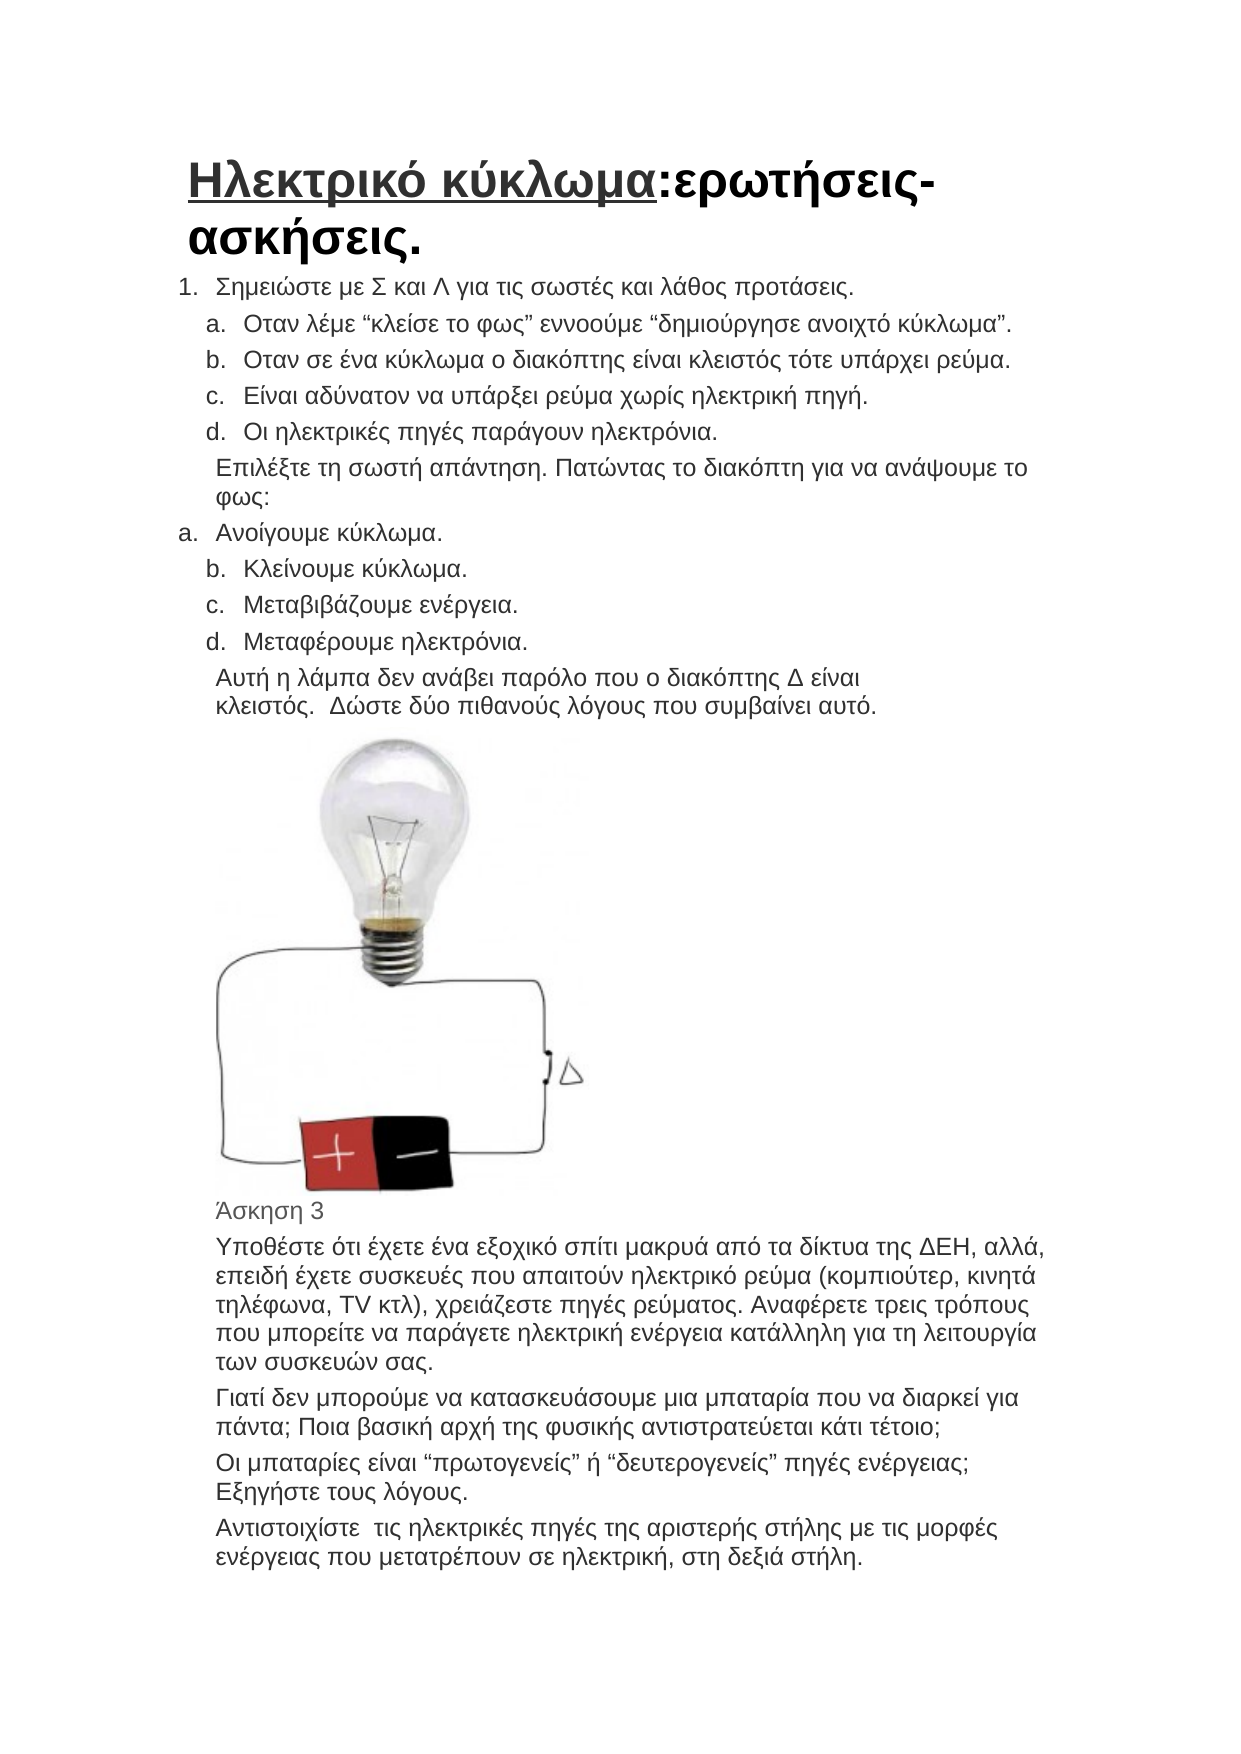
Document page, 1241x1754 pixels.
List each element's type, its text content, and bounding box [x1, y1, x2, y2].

list Αυτή η λάμπα δεν ανάβει παρόλο που ο διακόπτης Δ είναι κλειστός. Δώστε δύο πιθανούς λόγους που συμβαίνει αυτό. [178, 663, 1053, 720]
list Οι ηλεκτρικές πηγές παράγουν ηλεκτρόνια. [206, 417, 1053, 446]
list Οι μπαταρίες είναι “πρωτογενείς” ή “δευτερογενείς” πηγές ενέργειας; Εξηγήστε τους λόγους. [178, 1448, 1053, 1506]
list Μεταβιβάζουμε ενέργεια. [206, 590, 1053, 619]
text Ηλεκτρικό κύκλωμα:ερωτήσεις-ασκήσεις. [187, 150, 1053, 265]
list Είναι αδύνατον να υπάρξει ρεύμα χωρίς ηλεκτρική πηγή. [206, 381, 1053, 409]
list Οταν λέμε “κλείσε το φως” εννοούμε “δημιούργησε ανοιχτό κύκλωμα”. [206, 308, 1053, 337]
text Άσκηση 3 [215, 1196, 1053, 1225]
list Οταν σε ένα κύκλωμα ο διακόπτης είναι κλειστός τότε υπάρχει ρεύμα. [206, 345, 1053, 373]
list Σημειώστε με Σ και Λ για τις σωστές και λάθος προτάσεις. [178, 272, 1053, 301]
picture [215, 727, 590, 1196]
list Ανοίγουμε κύκλωμα. [178, 518, 1053, 547]
list Αντιστοιχίστε τις ηλεκτρικές πηγές της αριστερής στήλης με τις μορφές ενέργειας που μετατρέπουν σε ηλεκτρική, στη δεξιά στήλη. [178, 1513, 1053, 1571]
list Υποθέστε ότι έχετε ένα εξοχικό σπίτι μακρυά από τα δίκτυα της ΔΕΗ, αλλά, επειδή έχετε συσκευές που απαιτούν ηλεκτρικό ρεύμα (κομπιούτερ, κινητά τηλέφωνα, TV κτλ), χρειάζεστε πηγές ρεύματος. Αναφέρετε τρεις τρόπους που μπορείτε να παράγετε ηλεκτρική ενέργεια κατάλληλη για τη λειτουργία των συσκευών σας. [178, 1232, 1053, 1376]
list Μεταφέρουμε ηλεκτρόνια. [206, 626, 1053, 655]
list Γιατί δεν μπορούμε να κατασκευάσουμε μια μπαταρία που να διαρκεί για πάντα; Ποια βασική αρχή της φυσικής αντιστρατεύεται κάτι τέτοιο; [178, 1383, 1053, 1441]
list Επιλέξτε τη σωστή απάντηση. Πατώντας το διακόπτη για να ανάψουμε το φως: [178, 453, 1053, 511]
list Κλείνουμε κύκλωμα. [206, 554, 1053, 583]
